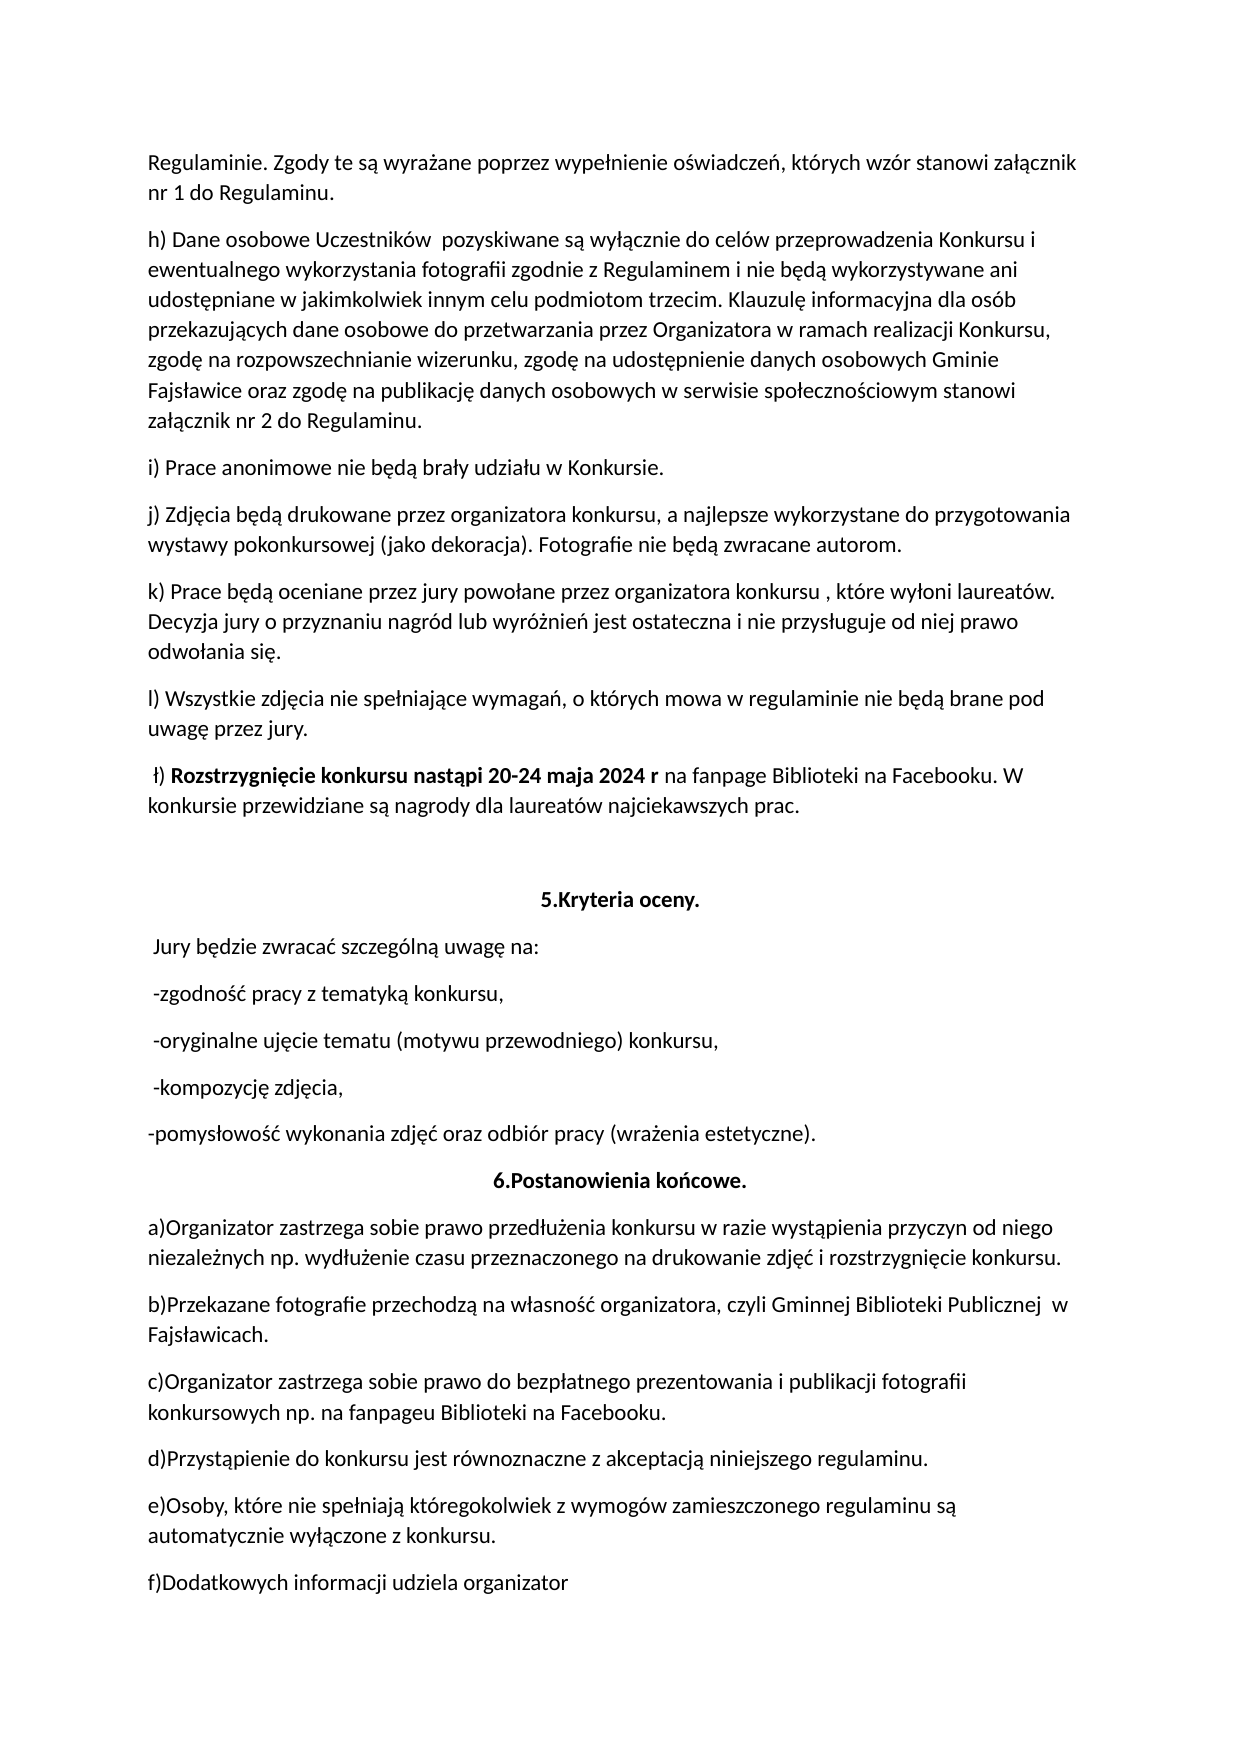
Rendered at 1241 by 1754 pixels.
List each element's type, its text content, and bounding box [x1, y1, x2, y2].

text f)Dodatkowych informacji udziela organizator [148, 1568, 1093, 1596]
text ł) Rozstrzygnięcie konkursu nastąpi 20-24 maja 2024 r na fanpage Biblioteki na Facebooku. W konkursie przewidziane są nagrody dla laureatów najciekawszych prac. [148, 761, 1093, 819]
text -kompozycję zdjęcia, [148, 1073, 1093, 1101]
text j) Zdjęcia będą drukowane przez organizatora konkursu, a najlepsze wykorzystane do przygotowania wystawy pokonkursowej (jako dekoracja). Fotografie nie będą zwracane autorom. [148, 500, 1093, 558]
text k) Prace będą oceniane przez jury powołane przez organizatora konkursu , które wyłoni laureatów. Decyzja jury o przyznaniu nagród lub wyróżnień jest ostateczna i nie przysługuje od niej prawo odwołania się. [148, 577, 1093, 665]
text e)Osoby, które nie spełniają któregokolwiek z wymogów zamieszczonego regulaminu są automatycznie wyłączone z konkursu. [148, 1491, 1093, 1549]
text c)Organizator zastrzega sobie prawo do bezpłatnego prezentowania i publikacji fotografii konkursowych np. na fanpageu Biblioteki na Facebooku. [148, 1367, 1093, 1426]
text d)Przystąpienie do konkursu jest równoznaczne z akceptacją niniejszego regulaminu. [148, 1444, 1093, 1472]
text -oryginalne ujęcie tematu (motywu przewodniego) konkursu, [148, 1026, 1093, 1054]
text -zgodność pracy z tematyką konkursu, [148, 979, 1093, 1007]
text i) Prace anonimowe nie będą brały udziału w Konkursie. [148, 453, 1093, 481]
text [148, 148, 1093, 206]
text l) Wszystkie zdjęcia nie spełniające wymagań, o których mowa w regulaminie nie będą brane pod uwagę przez jury. [148, 684, 1093, 742]
text a)Organizator zastrzega sobie prawo przedłużenia konkursu w razie wystąpienia przyczyn od niego niezależnych np. wydłużenie czasu przeznaczonego na drukowanie zdjęć i rozstrzygnięcie konkursu. [148, 1213, 1093, 1271]
text Jury będzie zwracać szczególną uwagę na: [148, 932, 1093, 960]
text h) Dane osobowe Uczestników pozyskiwane są wyłącznie do celów przeprowadzenia Konkursu i ewentualnego wykorzystania fotografii zgodnie z Regulaminem i nie będą wykorzystywane ani udostępniane w jakimkolwiek innym celu podmiotom trzecim. Klauzulę informacyjna dla osób przekazujących dane osobowe do przetwarzania przez Organizatora w ramach realizacji Konkursu, zgodę na rozpowszechnianie wizerunku, zgodę na udostępnienie danych osobowych Gminie Fajsławice oraz zgodę na publikację danych osobowych w serwisie społecznościowym stanowi załącznik nr 2 do Regulaminu. [148, 225, 1093, 434]
text -pomysłowość wykonania zdjęć oraz odbiór pracy (wrażenia estetyczne). [148, 1119, 1093, 1147]
text 6.Postanowienia końcowe. [148, 1166, 1093, 1194]
text 5.Kryteria oceny. [148, 885, 1093, 913]
text b)Przekazane fotografie przechodzą na własność organizatora, czyli Gminnej Biblioteki Publicznej w Fajsławicach. [148, 1290, 1093, 1348]
